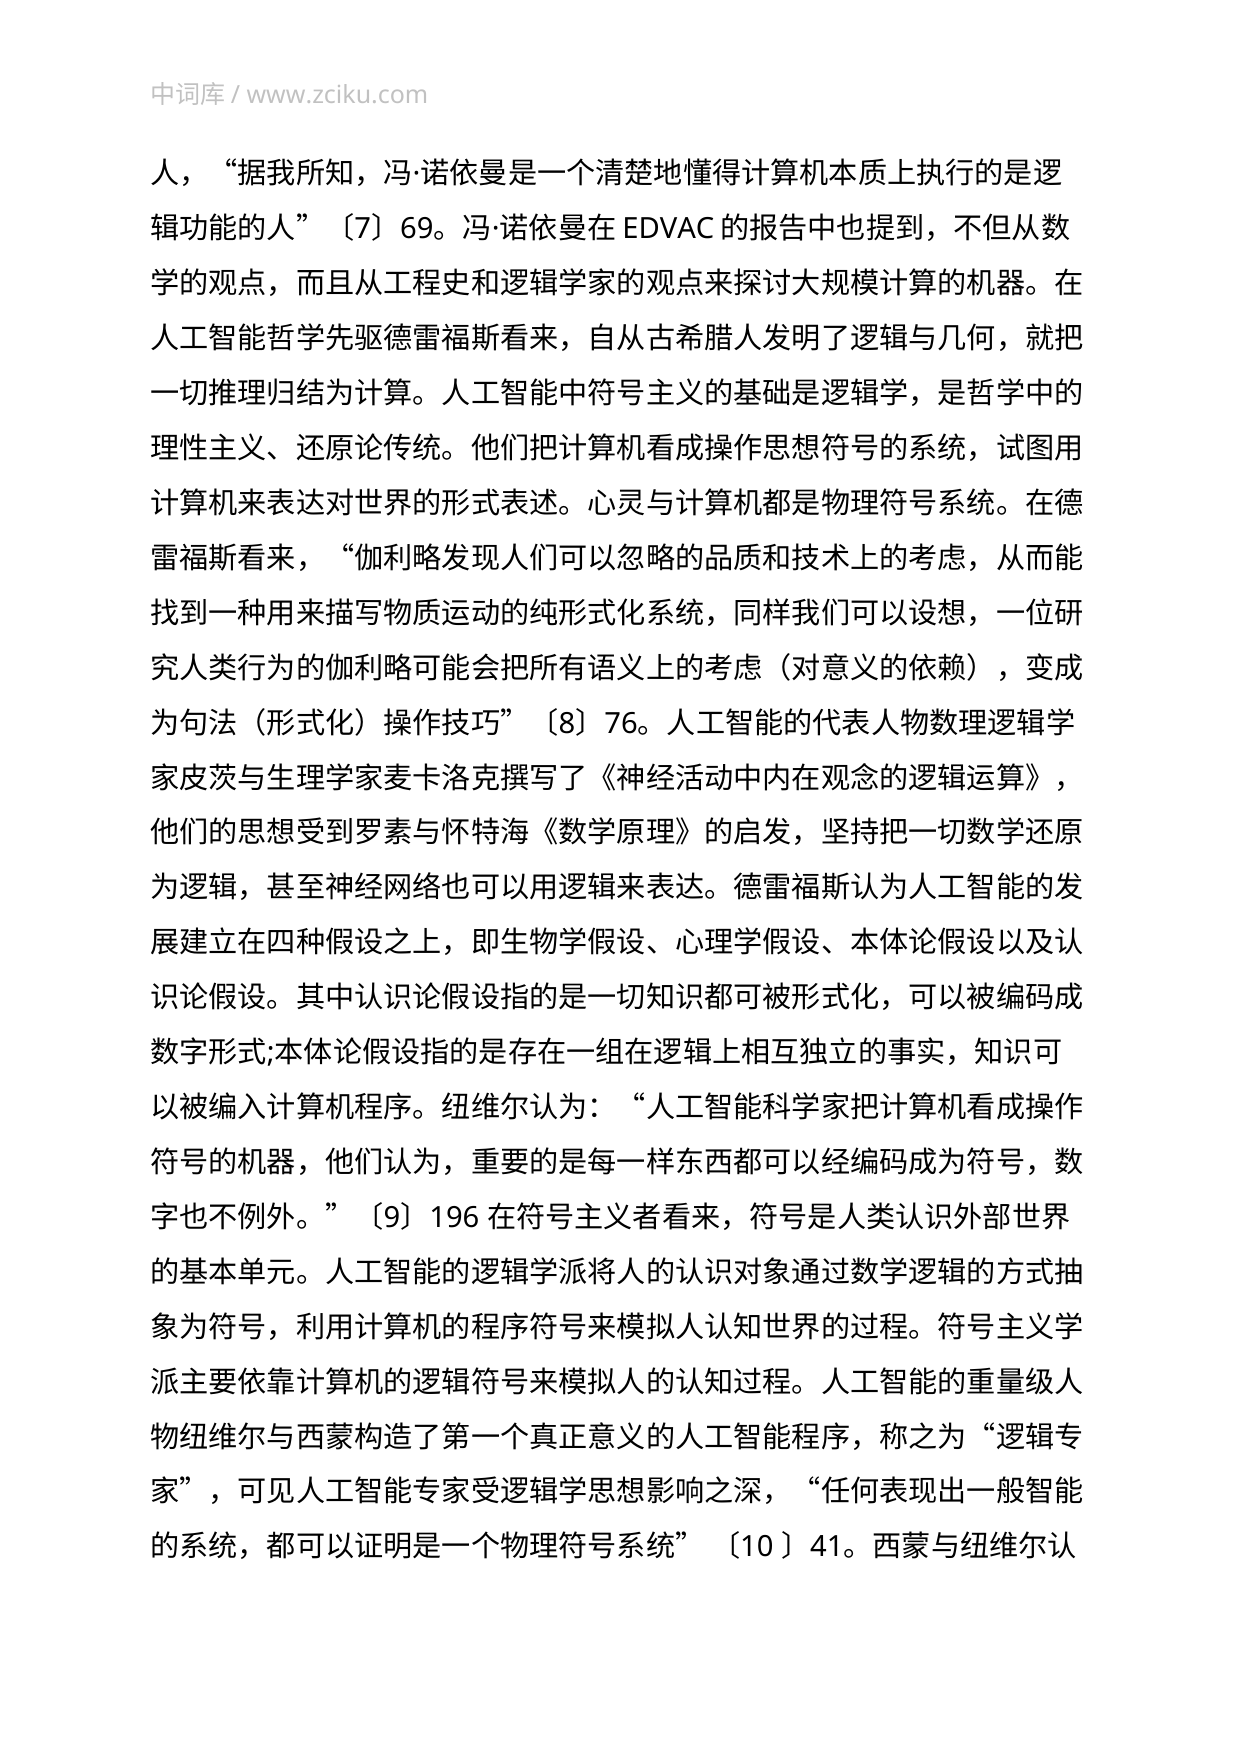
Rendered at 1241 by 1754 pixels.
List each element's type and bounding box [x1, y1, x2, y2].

text [150, 150, 1090, 1565]
